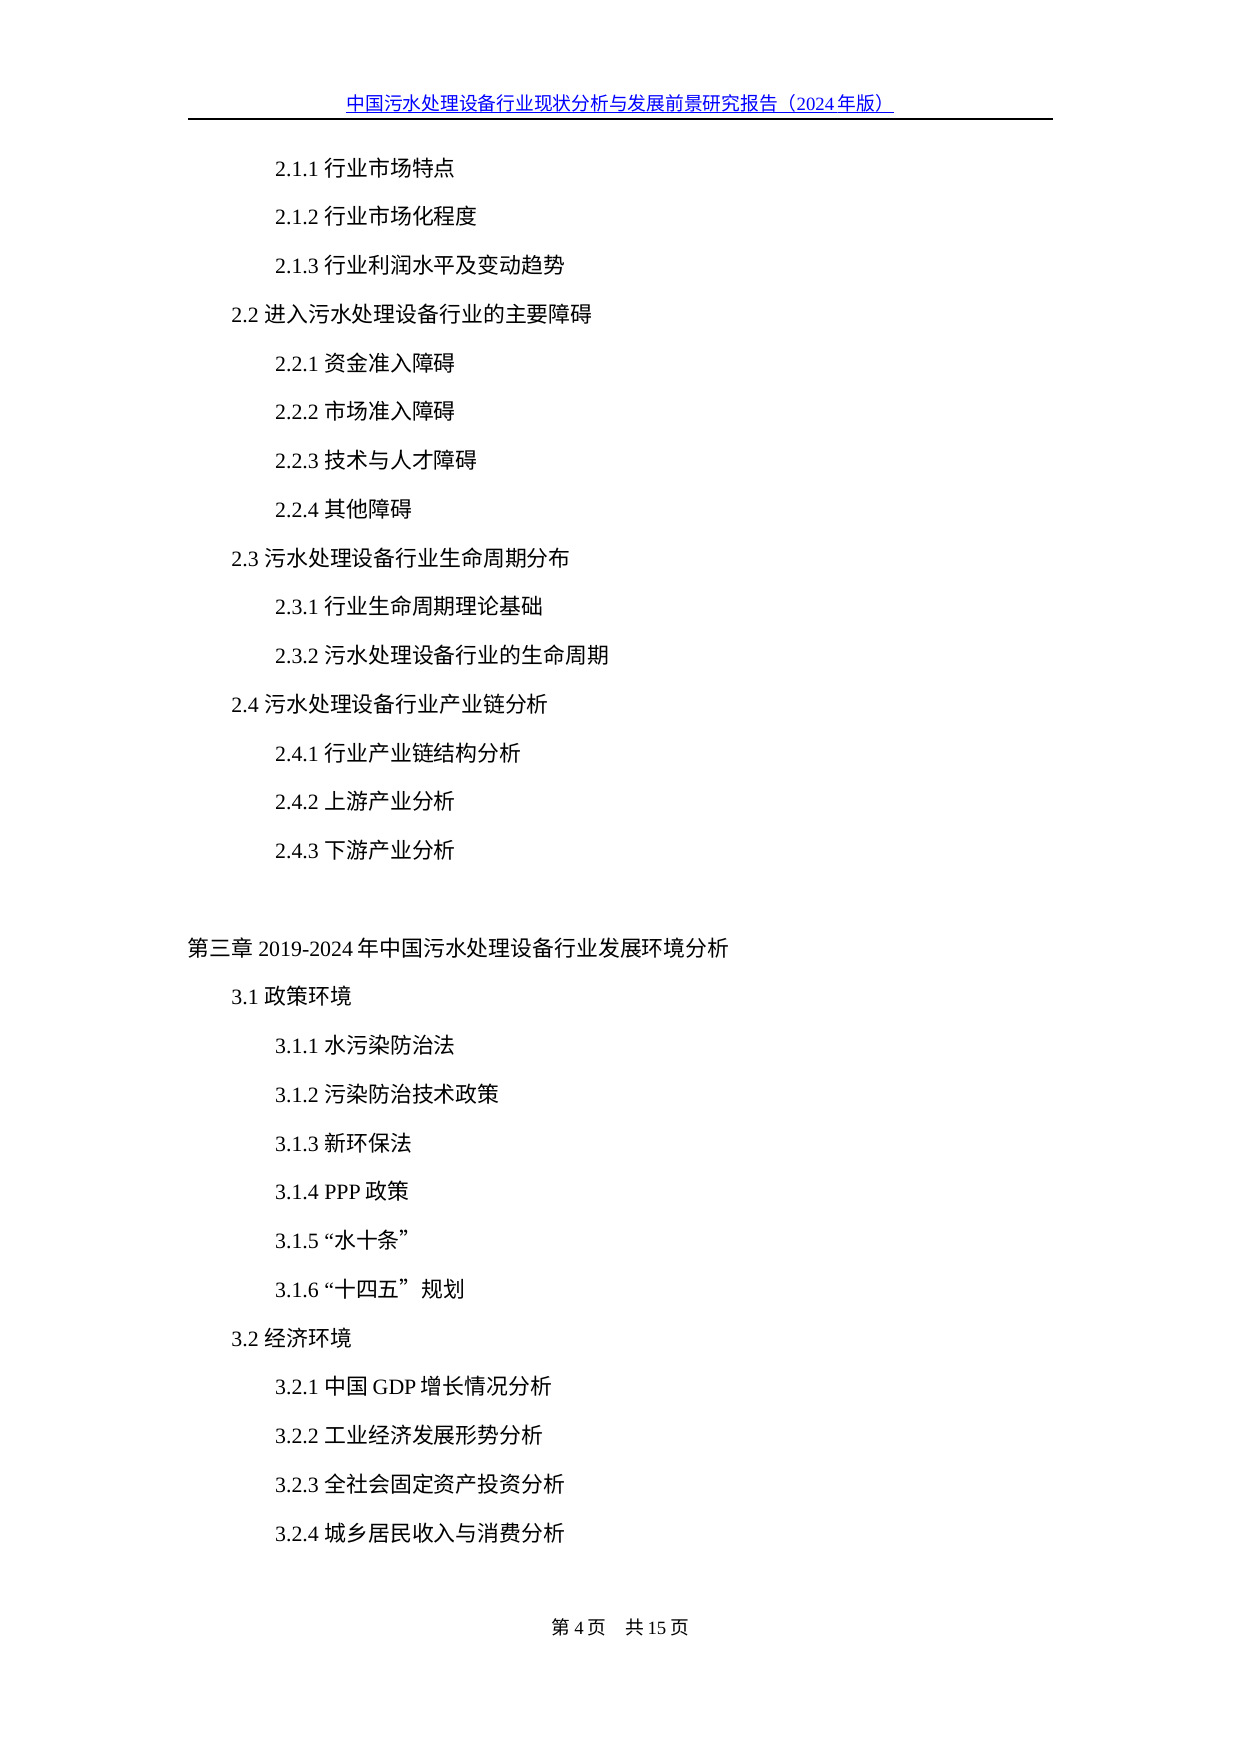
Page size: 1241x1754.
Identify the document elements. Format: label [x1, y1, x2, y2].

text [187, 150, 1053, 1548]
